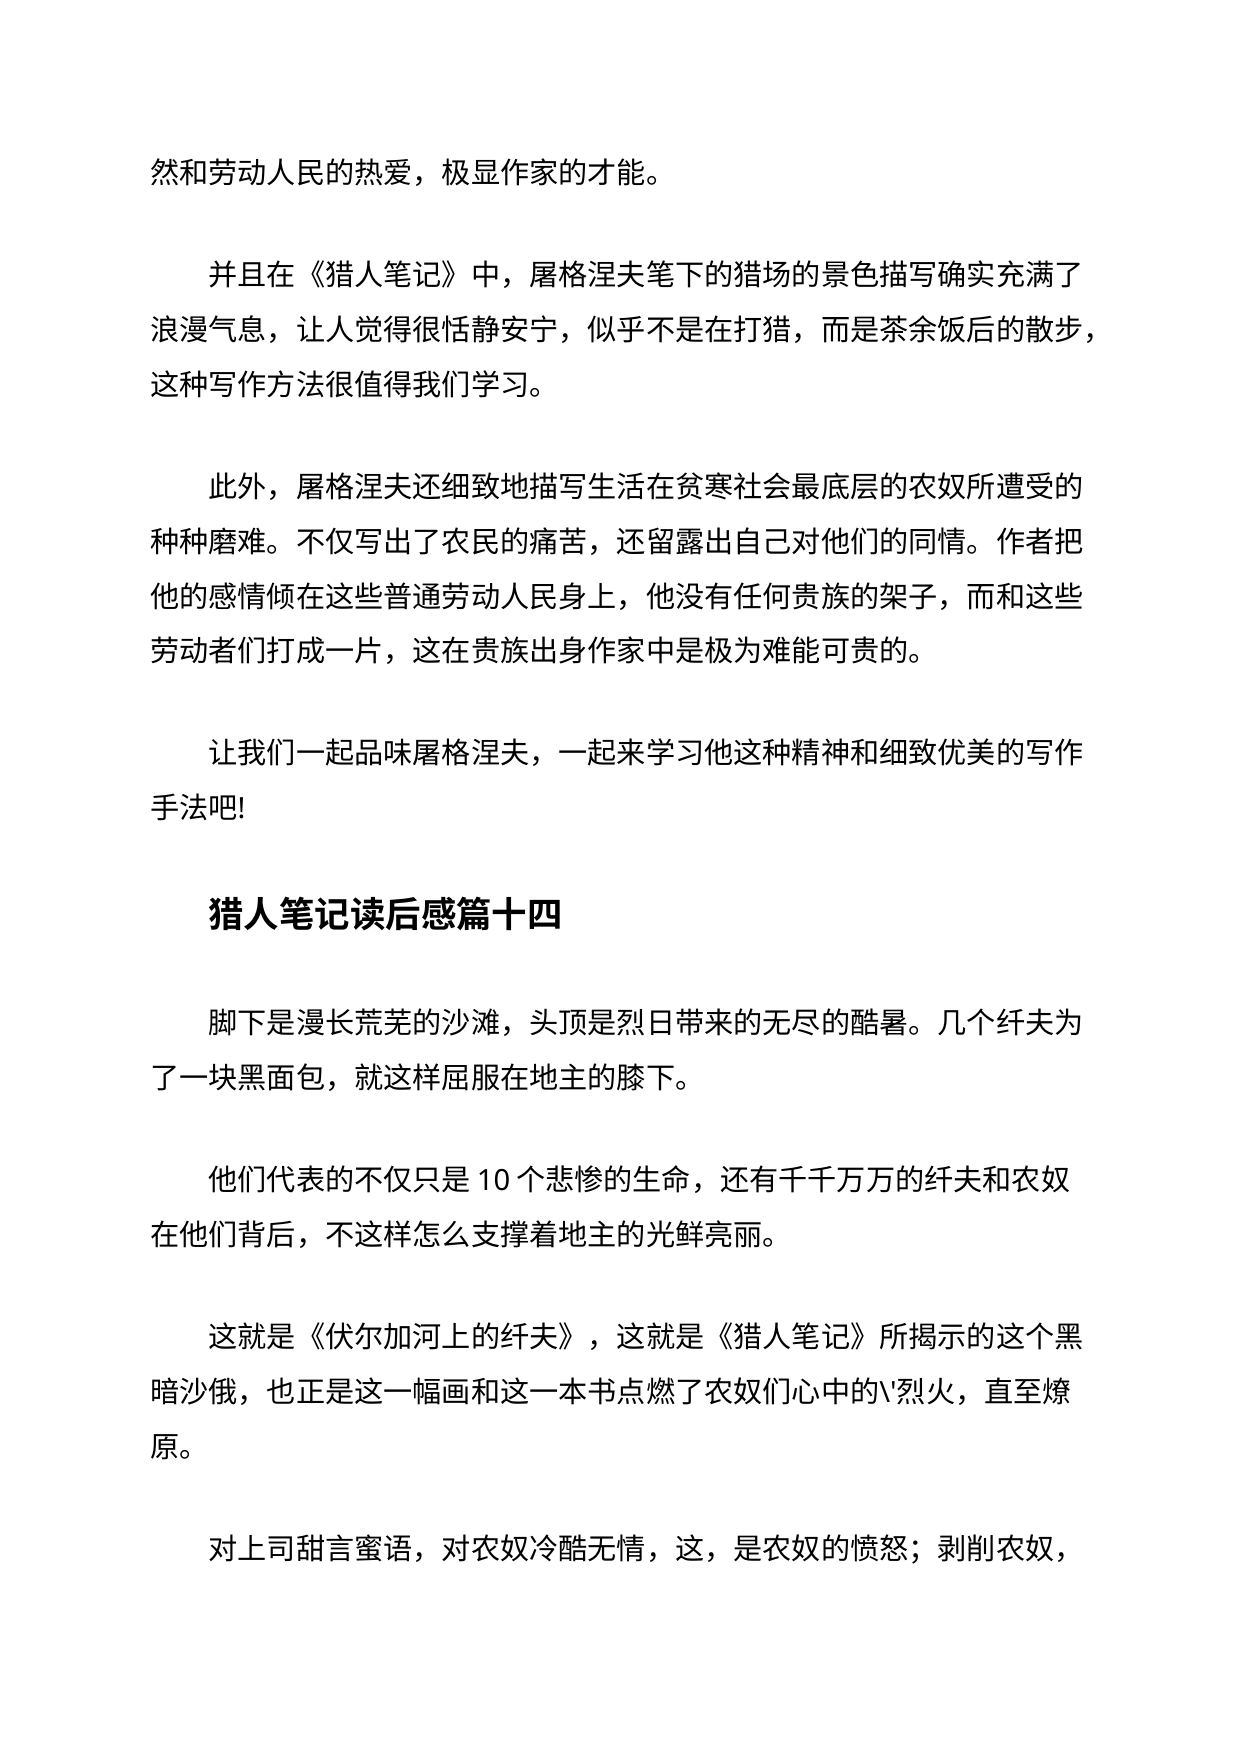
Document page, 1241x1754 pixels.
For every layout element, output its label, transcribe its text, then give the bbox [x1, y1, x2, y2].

text 他们代表的不仅只是10个悲惨的生命，还有千千万万的纤夫和农奴在他们背后，不这样怎么支撑着地主的光鲜亮丽。 [150, 1157, 1090, 1254]
text 并且在《猎人笔记》中，屠格涅夫笔下的猎场的景色描写确实充满了浪漫气息，让人觉得很恬静安宁，似乎不是在打猎，而是茶余饭后的散步，这种写作方法很值得我们学习。 [150, 252, 1090, 404]
text 此外，屠格涅夫还细致地描写生活在贫寒社会最底层的农奴所遭受的种种磨难。不仅写出了农民的痛苦，还留露出自己对他们的同情。作者把他的感情倾在这些普通劳动人民身上，他没有任何贵族的架子，而和这些劳动者们打成一片，这在贵族出身作家中是极为难能可贵的。 [150, 463, 1090, 670]
text 猎人笔记读后感篇十四 [150, 887, 1090, 938]
text 这就是《伏尔加河上的纤夫》，这就是《猎人笔记》所揭示的这个黑暗沙俄，也正是这一幅画和这一本书点燃了农奴们心中的\'烈火，直至燎原。 [150, 1313, 1090, 1466]
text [150, 150, 1090, 192]
text 脚下是漫长荒芜的沙滩，头顶是烈日带来的无尽的酷暑。几个纤夫为了一块黑面包，就这样屈服在地主的膝下。 [150, 1000, 1090, 1097]
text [150, 1525, 1090, 1567]
text 让我们一起品味屠格涅夫，一起来学习他这种精神和细致优美的写作手法吧! [150, 730, 1090, 827]
